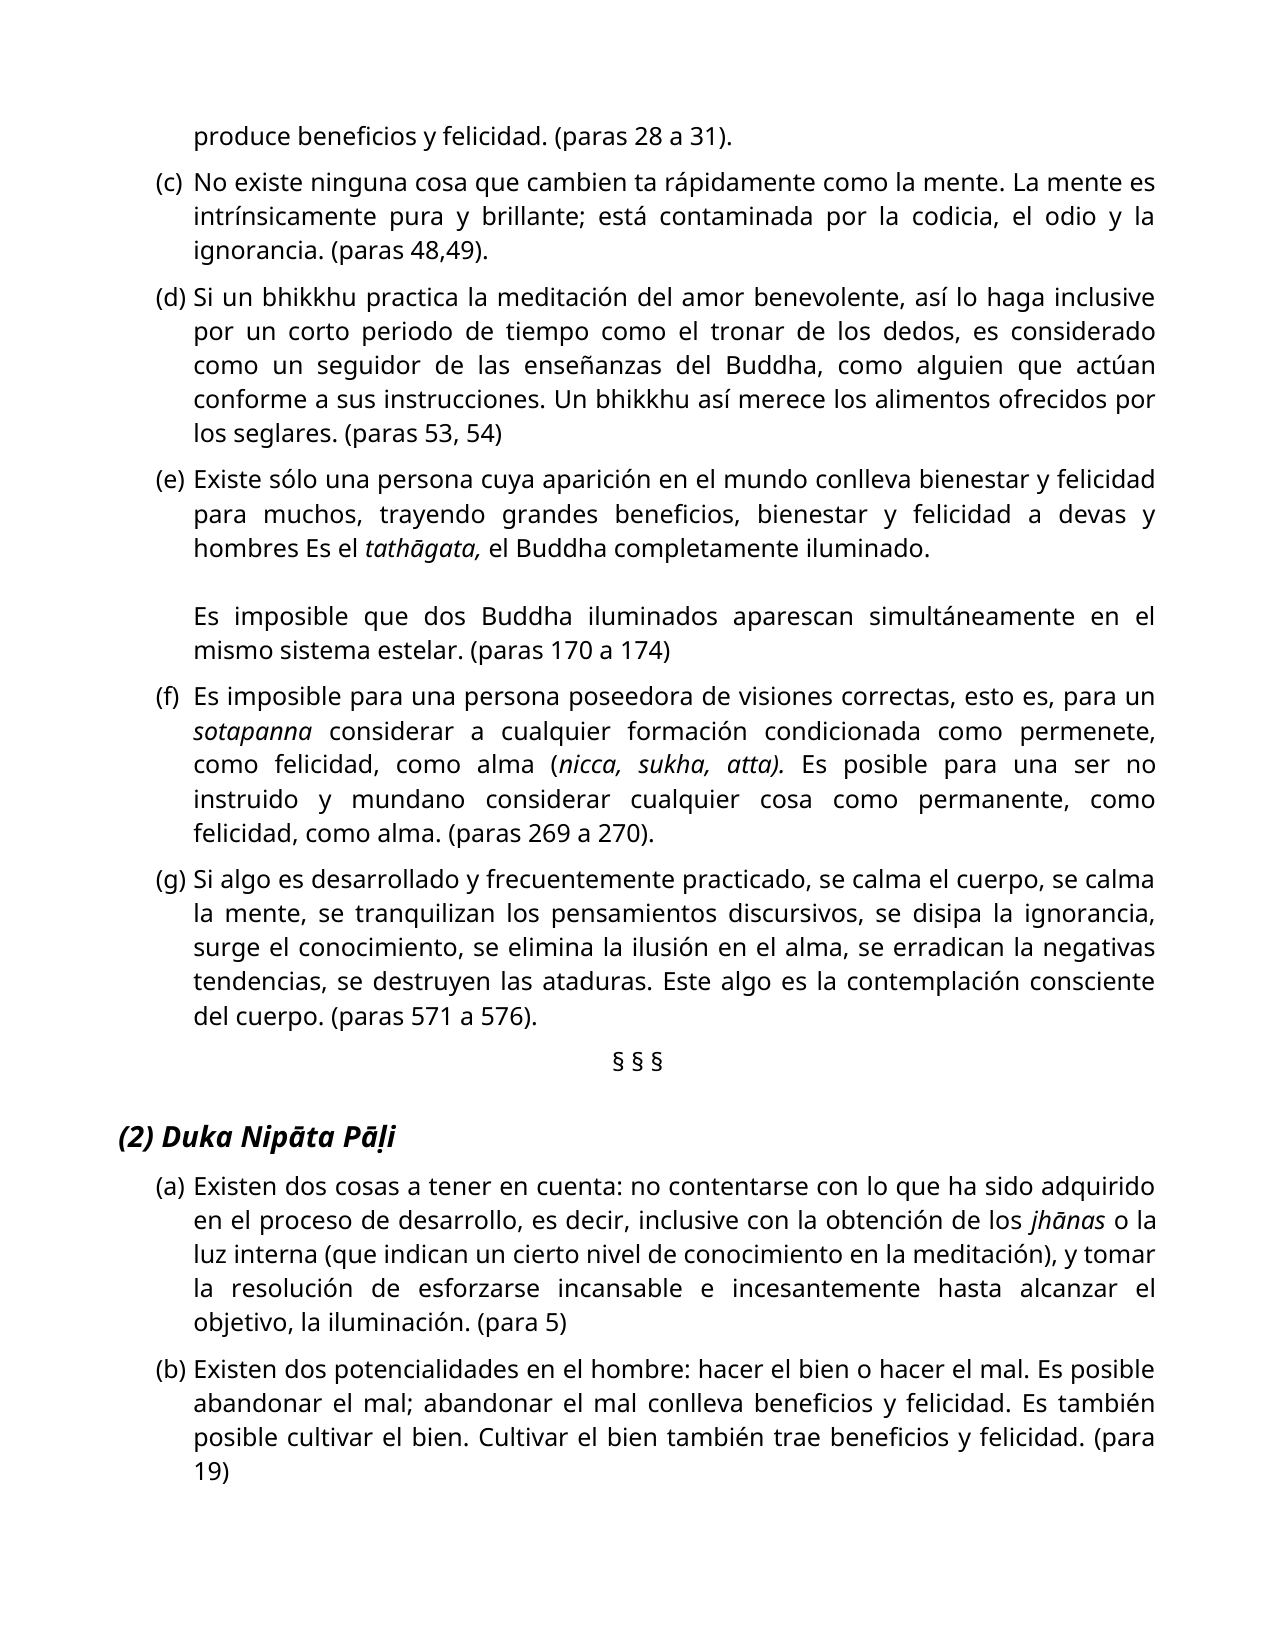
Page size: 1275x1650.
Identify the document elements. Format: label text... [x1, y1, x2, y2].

text § § § [118, 1045, 1157, 1079]
list Existen dos cosas a tener en cuenta: no contentarse con lo que ha sido adquirido en el proceso de desarrollo, es decir, inclusive con la obtención de los jhānas o la luz interna (que indican un cierto nivel de conocimiento en la meditación), y tomar la resolución de esforzarse incansable e incesantemente hasta alcanzar el objetivo, la iluminación. (para 5) [156, 1168, 1157, 1339]
list Es imposible para una persona poseedora de visiones correctas, esto es, para un sotapanna considerar a cualquier formación condicionada como permenete, como felicidad, como alma (nicca, sukha, atta). Es posible para una ser no instruido y mundano considerar cualquier cosa como permanente, como felicidad, como alma. (paras 269 a 270). [156, 679, 1157, 849]
list Existe sólo una persona cuya aparición en el mundo conlleva bienestar y felicidad para muchos, trayendo grandes beneficios, bienestar y felicidad a devas y hombres Es el tathāgata, el Buddha completamente iluminado. Es imposible que dos Buddha iluminados aparescan simultáneamente en el mismo sistema estelar. (paras 170 a 174) [156, 462, 1157, 667]
list Existen dos potencialidades en el hombre: hacer el bien o hacer el mal. Es posible abandonar el mal; abandonar el mal conlleva beneficios y felicidad. Es también posible cultivar el bien. Cultivar el bien también trae beneficios y felicidad. (para 19) [156, 1351, 1157, 1487]
list No existe ninguna cosa que cambien ta rápidamente como la mente. La mente es intrínsicamente pura y brillante; está contaminada por la codicia, el odio y la ignorancia. (paras 48,49). [156, 165, 1157, 267]
subtitle (2) Duka Nipāta Pāḷi [118, 1116, 1157, 1156]
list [156, 118, 1157, 152]
list Si algo es desarrollado y frecuentemente practicado, se calma el cuerpo, se calma la mente, se tranquilizan los pensamientos discursivos, se disipa la ignorancia, surge el conocimiento, se elimina la ilusión en el alma, se erradican la negativas tendencias, se destruyen las ataduras. Este algo es la contemplación consciente del cuerpo. (paras 571 a 576). [156, 862, 1157, 1032]
list Si un bhikkhu practica la meditación del amor benevolente, así lo haga inclusive por un corto periodo de tiempo como el tronar de los dedos, es considerado como un seguidor de las enseñanzas del Buddha, como alguien que actúan conforme a sus instrucciones. Un bhikkhu así merece los alimentos ofrecidos por los seglares. (paras 53, 54) [156, 279, 1157, 450]
